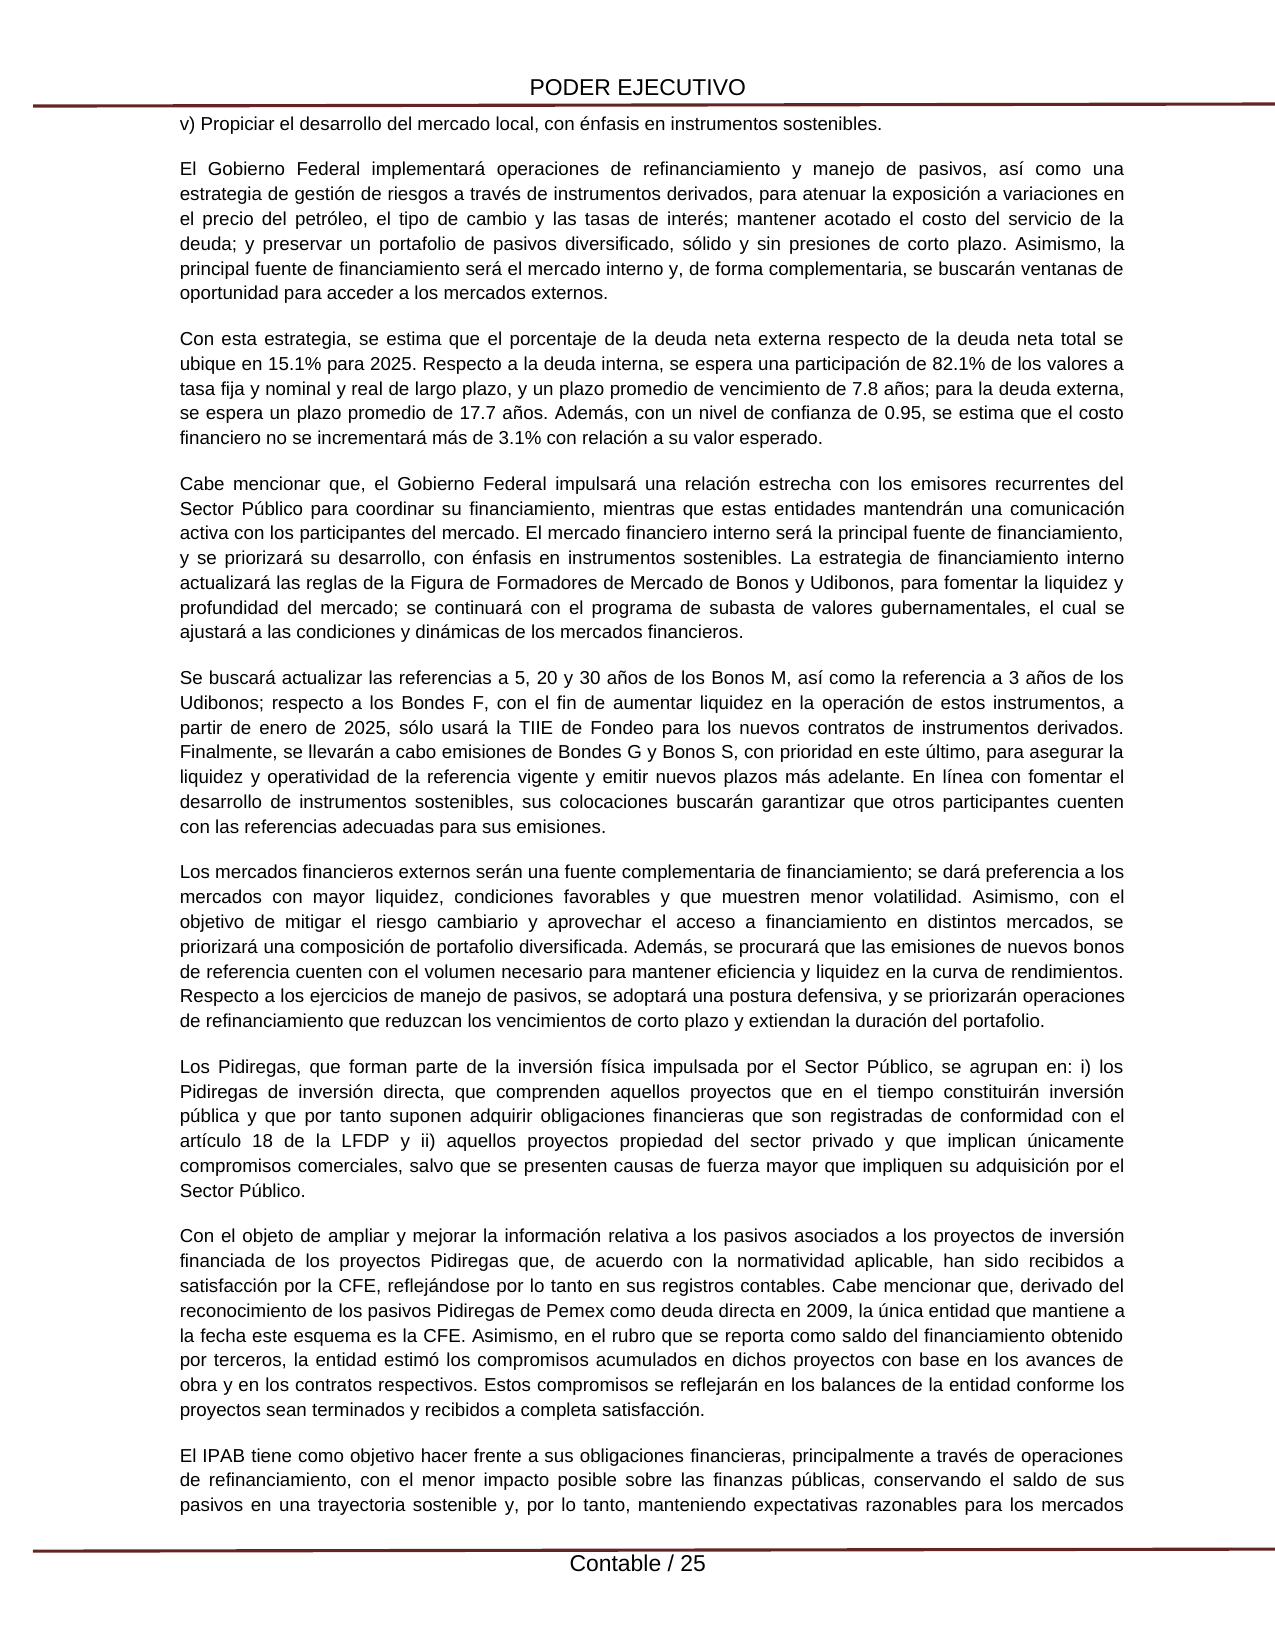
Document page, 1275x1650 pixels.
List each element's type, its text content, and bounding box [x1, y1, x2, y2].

text Los mercados financieros externos serán una fuente complementaria de financiamiento; se dará preferencia a los mercados con mayor liquidez, condiciones favorables y que muestren menor volatilidad. Asimismo, con el objetivo de mitigar el riesgo cambiario y aprovechar el acceso a financiamiento en distintos mercados, se priorizará una composición de portafolio diversificada. Además, se procurará que las emisiones de nuevos bonos de referencia cuenten con el volumen necesario para mantener eficiencia y liquidez en la curva de rendimientos. Respecto a los ejercicios de manejo de pasivos, se adoptará una postura defensiva, y se priorizarán operaciones de refinanciamiento que reduzcan los vencimientos de corto plazo y extiendan la duración del portafolio. [179, 861, 1125, 1032]
text Cabe mencionar que, el Gobierno Federal impulsará una relación estrecha con los emisores recurrentes del Sector Público para coordinar su financiamiento, mientras que estas entidades mantendrán una comunicación activa con los participantes del mercado. El mercado financiero interno será la principal fuente de financiamiento, y se priorizará su desarrollo, con énfasis en instrumentos sostenibles. La estrategia de financiamiento interno actualizará las reglas de la Figura de Formadores de Mercado de Bonos y Udibonos, para fomentar la liquidez y profundidad del mercado; se continuará con el programa de subasta de valores gubernamentales, el cual se ajustará a las condiciones y dinámicas de los mercados financieros. [179, 472, 1125, 643]
text Los Pidiregas, que forman parte de la inversión física impulsada por el Sector Público, se agrupan en: i) los Pidiregas de inversión directa, que comprenden aquellos proyectos que en el tiempo constituirán inversión pública y que por tanto suponen adquirir obligaciones financieras que son registradas de conformidad con el artículo 18 de la LFDP y ii) aquellos proyectos propiedad del sector privado y que implican únicamente compromisos comerciales, salvo que se presenten causas de fuerza mayor que impliquen su adquisición por el Sector Público. [179, 1056, 1125, 1201]
text Con esta estrategia, se estima que el porcentaje de la deuda neta externa respecto de la deuda neta total se ubique en 15.1% para 2025. Respecto a la deuda interna, se espera una participación de 82.1% de los valores a tasa fija y nominal y real de largo plazo, y un plazo promedio de vencimiento de 7.8 años; para la deuda externa, se espera un plazo promedio de 17.7 años. Además, con un nivel de confianza de 0.95, se estima que el costo financiero no se incrementará más de 3.1% con relación a su valor esperado. [179, 328, 1125, 448]
text v) Propiciar el desarrollo del mercado local, con énfasis en instrumentos sostenibles. [179, 112, 1125, 134]
text El Gobierno Federal implementará operaciones de refinanciamiento y manejo de pasivos, así como una estrategia de gestión de riesgos a través de instrumentos derivados, para atenuar la exposición a variaciones en el precio del petróleo, el tipo de cambio y las tasas de interés; mantener acotado el costo del servicio de la deuda; y preservar un portafolio de pasivos diversificado, sólido y sin presiones de corto plazo. Asimismo, la principal fuente de financiamiento será el mercado interno y, de forma complementaria, se buscarán ventanas de oportunidad para acceder a los mercados externos. [179, 158, 1125, 304]
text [179, 1444, 1125, 1516]
text Se buscará actualizar las referencias a 5, 20 y 30 años de los Bonos M, así como la referencia a 3 años de los Udibonos; respecto a los Bondes F, con el fin de aumentar liquidez en la operación de estos instrumentos, a partir de enero de 2025, sólo usará la TIIE de Fondeo para los nuevos contratos de instrumentos derivados. Finalmente, se llevarán a cabo emisiones de Bondes G y Bonos S, con prioridad en este último, para asegurar la liquidez y operatividad de la referencia vigente y emitir nuevos plazos más adelante. En línea con fomentar el desarrollo de instrumentos sostenibles, sus colocaciones buscarán garantizar que otros participantes cuenten con las referencias adecuadas para sus emisiones. [179, 667, 1125, 837]
text Con el objeto de ampliar y mejorar la información relativa a los pasivos asociados a los proyectos de inversión financiada de los proyectos Pidiregas que, de acuerdo con la normatividad aplicable, han sido recibidos a satisfacción por la CFE, reflejándose por lo tanto en sus registros contables. Cabe mencionar que, derivado del reconocimiento de los pasivos Pidiregas de Pemex como deuda directa en 2009, la única entidad que mantiene a la fecha este esquema es la CFE. Asimismo, en el rubro que se reporta como saldo del financiamiento obtenido por terceros, la entidad estimó los compromisos acumulados en dichos proyectos con base en los avances de obra y en los contratos respectivos. Estos compromisos se reflejarán en los balances de la entidad conforme los proyectos sean terminados y recibidos a completa satisfacción. [179, 1225, 1125, 1420]
